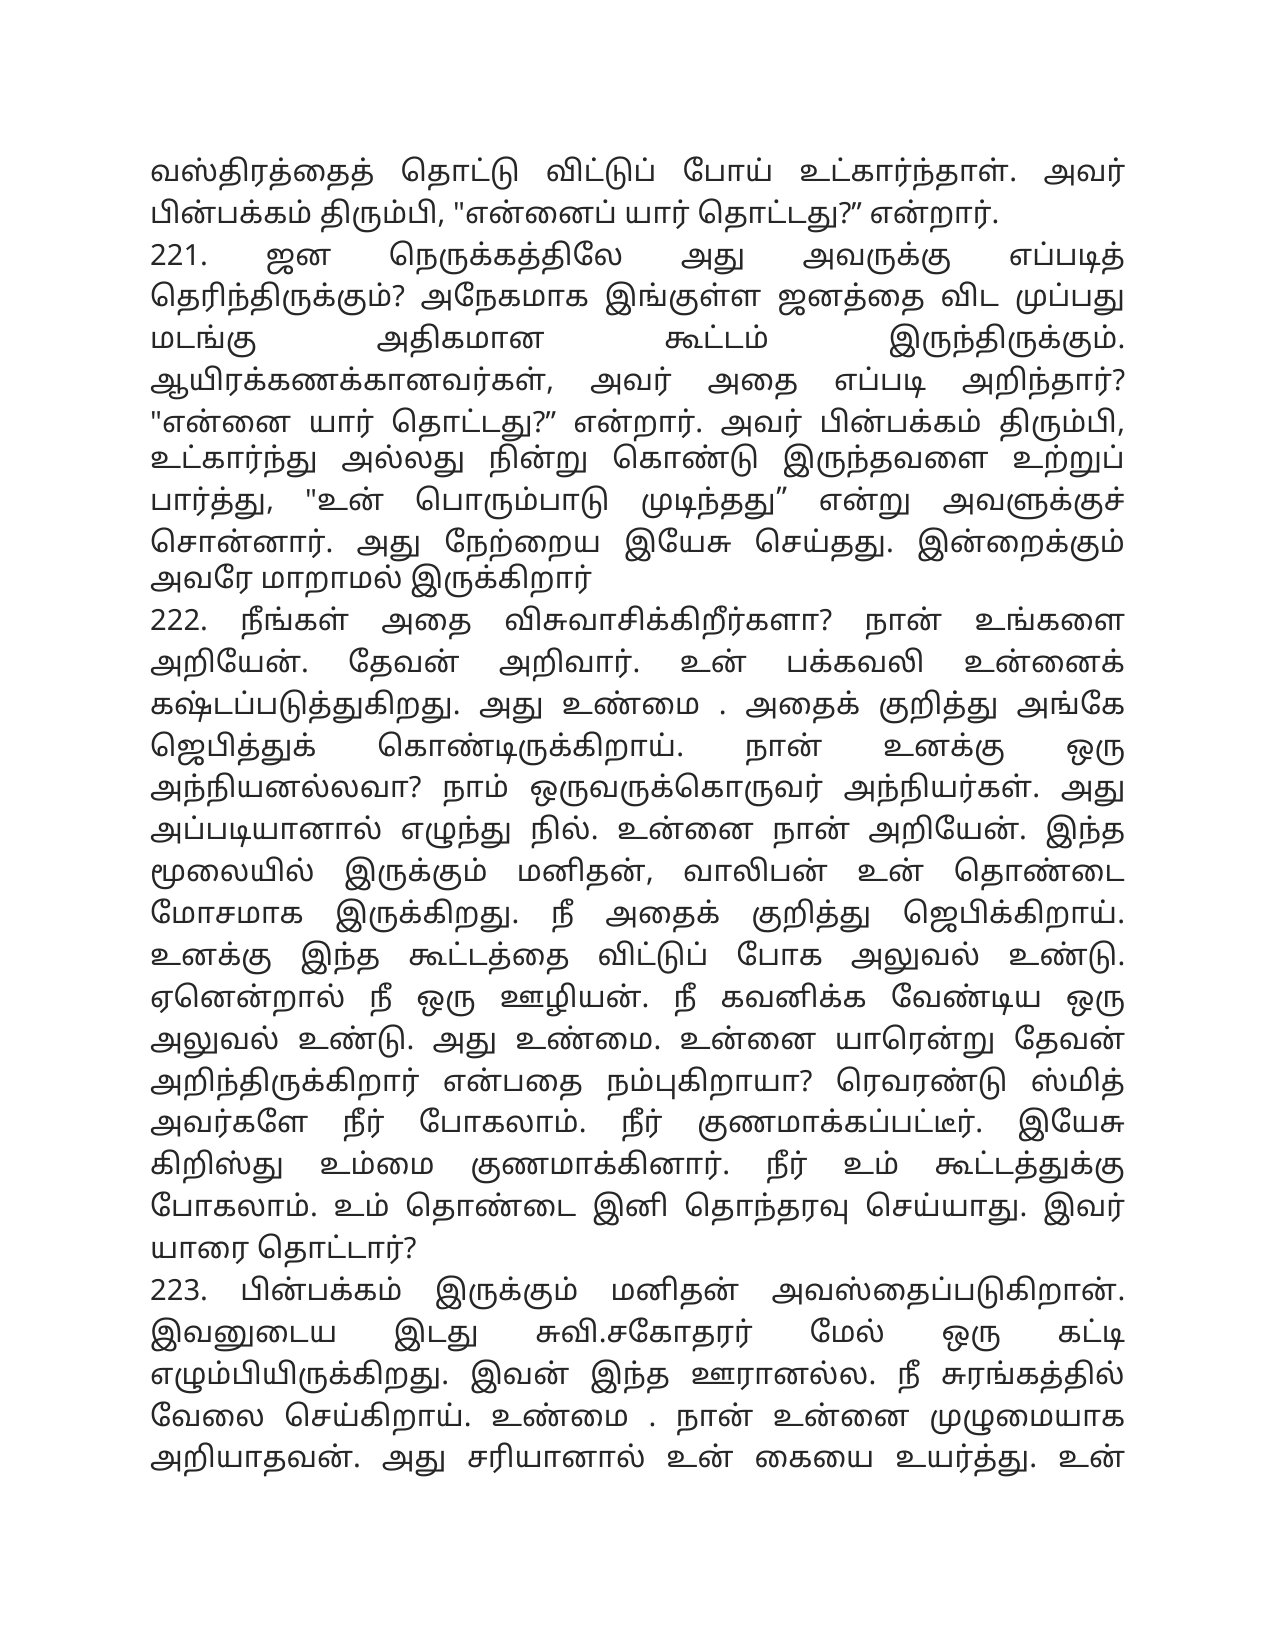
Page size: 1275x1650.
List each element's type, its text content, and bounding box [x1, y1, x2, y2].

text 222. நீங்கள் அதை விசுவாசிக்கிறீர்களா? நான் உங்களை அறியேன். தேவன் அறிவார். உன் பக்கவலி உன்னைக் கஷ்டப்படுத்துகிறது. அது உண்மை . அதைக் குறித்து அங்கே ஜெபித்துக் கொண்டிருக்கிறாய். நான் உனக்கு ஒரு அந்நியனல்லவா? நாம் ஒருவருக்கொருவர் அந்நியர்கள். அது அப்படியானால் எழுந்து நில். உன்னை நான் அறியேன். இந்த மூலையில் இருக்கும் மனிதன், வாலிபன் உன் தொண்டை மோசமாக இருக்கிறது. நீ அதைக் குறித்து ஜெபிக்கிறாய். உனக்கு இந்த கூட்டத்தை விட்டுப் போக அலுவல் உண்டு. ஏனென்றால் நீ ஒரு ஊழியன். நீ கவனிக்க வேண்டிய ஒரு அலுவல் உண்டு. அது உண்மை. உன்னை யாரென்று தேவன் அறிந்திருக்கிறார் என்பதை நம்புகிறாயா? ரெவரண்டு ஸ்மித் அவர்களே நீர் போகலாம். நீர் குணமாக்கப்பட்டீர். இயேசு கிறிஸ்து உம்மை குணமாக்கினார். நீர் உம் கூட்டத்துக்கு போகலாம். உம் தொண்டை இனி தொந்தரவு செய்யாது. இவர் யாரை தொட்டார்? [150, 599, 1125, 1269]
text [150, 1269, 1125, 1478]
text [150, 150, 1125, 234]
text 221. ஜன நெருக்கத்திலே அது அவருக்கு எப்படித் தெரிந்திருக்கும்? அநேகமாக இங்குள்ள ஜனத்தை விட முப்பது மடங்கு அதிகமான கூட்டம் இருந்திருக்கும். ஆயிரக்கணக்கானவர்கள், அவர் அதை எப்படி அறிந்தார்? "என்னை யார் தொட்டது?” என்றார். அவர் பின்பக்கம் திரும்பி, உட்கார்ந்து அல்லது நின்று கொண்டு இருந்தவளை உற்றுப் பார்த்து, "உன் பொரும்பாடு முடிந்தது” என்று அவளுக்குச் சொன்னார். அது நேற்றைய இயேசு செய்தது. இன்றைக்கும் அவரே மாறாமல் இருக்கிறார் [150, 234, 1125, 599]
